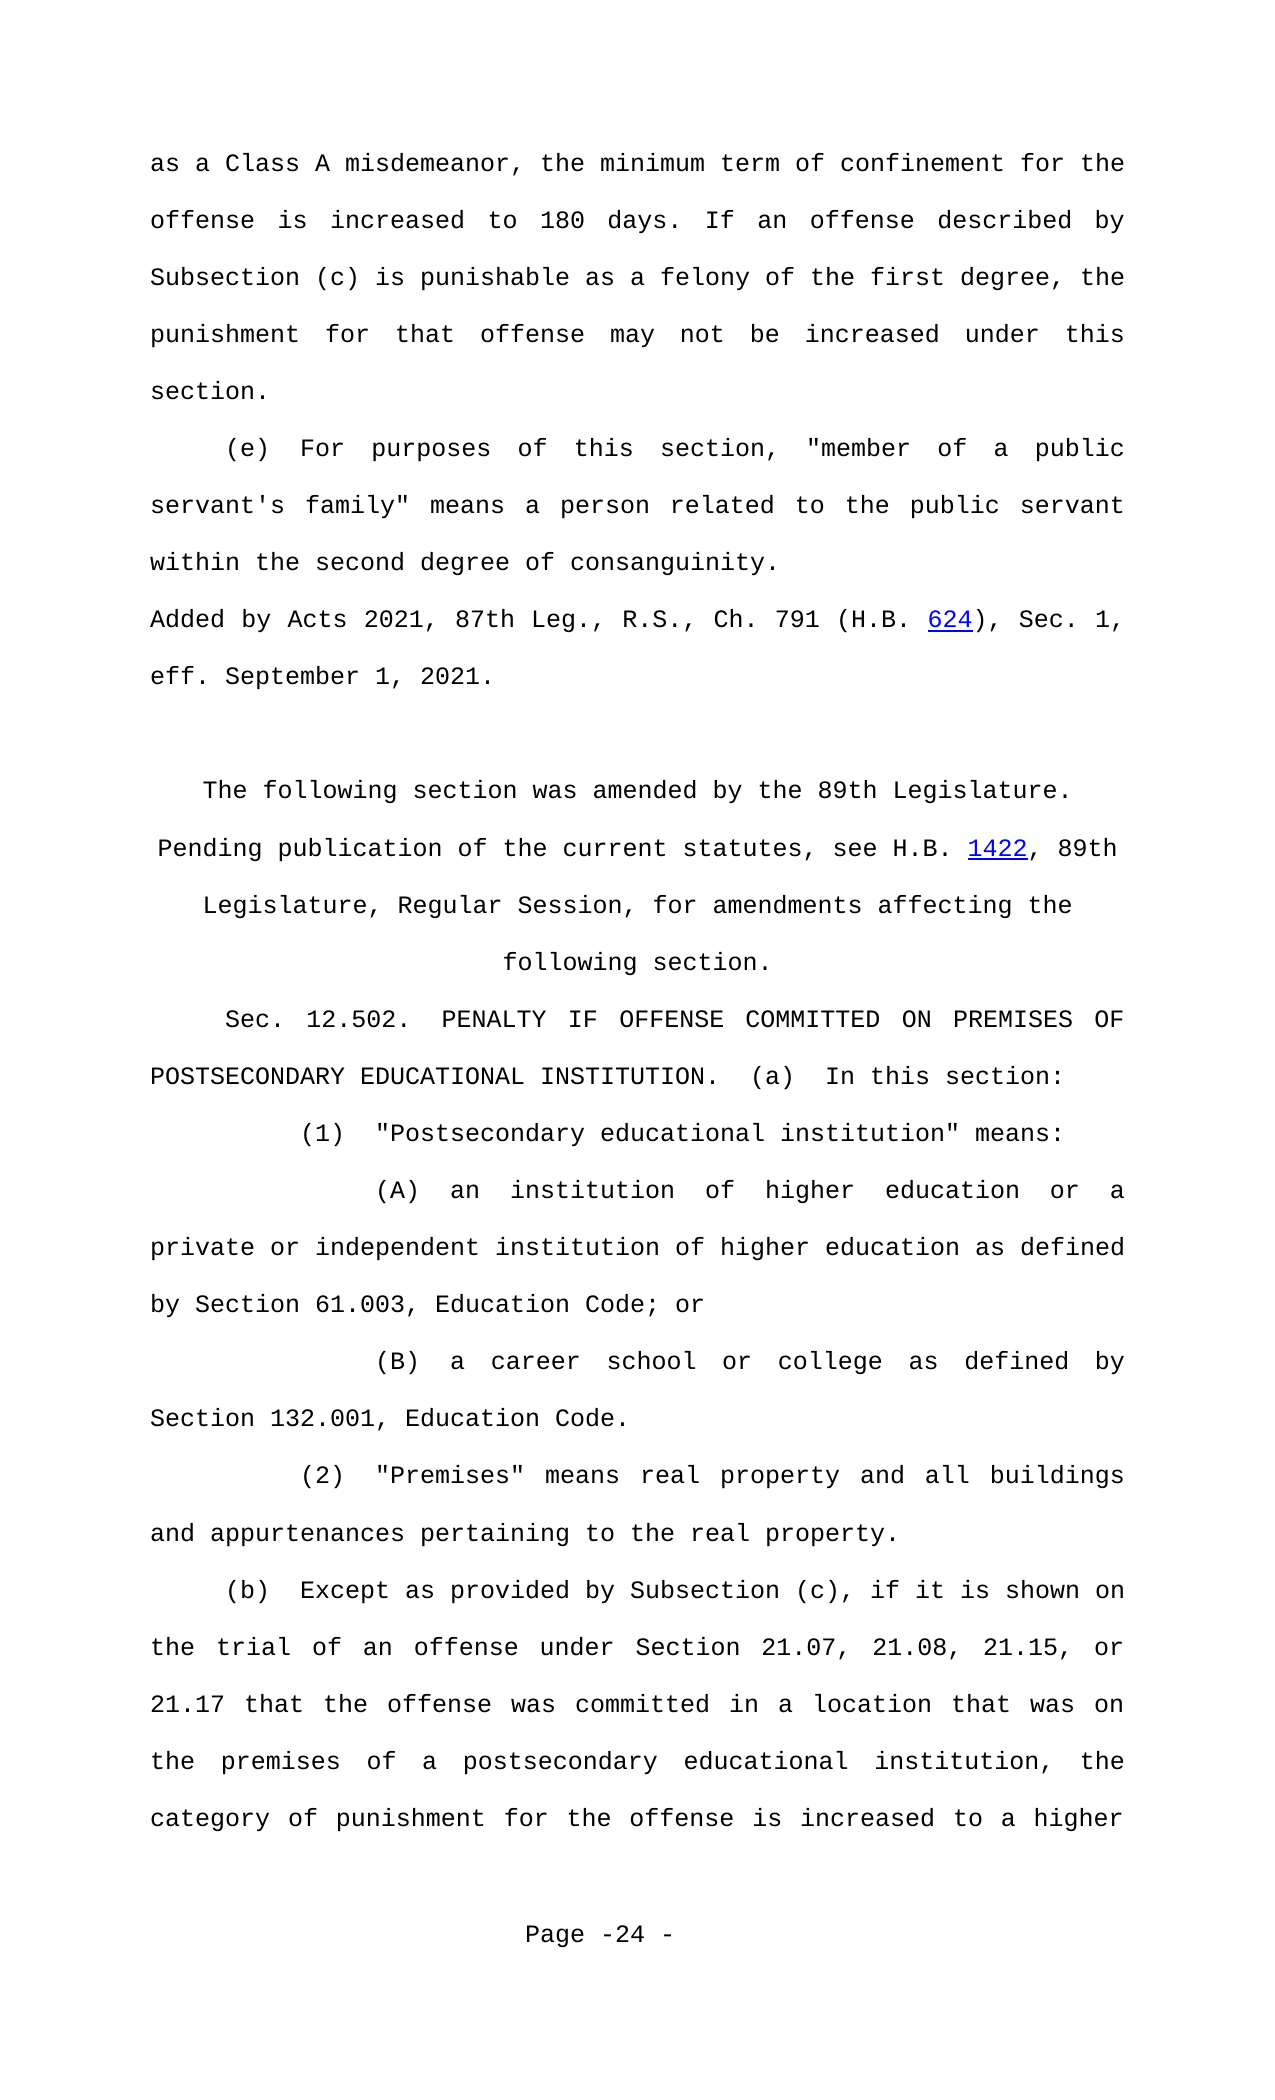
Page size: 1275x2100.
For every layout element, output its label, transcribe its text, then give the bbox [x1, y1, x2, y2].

text (A) an institution of higher education or a private or independent institution of higher education as defined by Section 61.003, Education Code; or [150, 1177, 1125, 1320]
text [150, 150, 1125, 407]
text Added by Acts 2021, 87th Leg., R.S., Ch. 791 (H.B. 624), Sec. 1, eff. September 1, 2021. [150, 607, 1125, 692]
text (1) "Postsecondary educational institution" means: [150, 1120, 1125, 1149]
text (e) For purposes of this section, "member of a public servant's family" means a person related to the public servant within the second degree of consanguinity. [150, 435, 1125, 578]
text Sec. 12.502. PENALTY IF OFFENSE COMMITTED ON PREMISES OF POSTSECONDARY EDUCATIONAL INSTITUTION. (a) In this section: [150, 1006, 1125, 1092]
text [150, 1577, 1125, 1834]
text The following section was amended by the 89th Legislature. Pending publication of the current statutes, see H.B. 1422, 89th Legislature, Regular Session, for amendments affecting the following section. [150, 778, 1125, 978]
text (2) "Premises" means real property and all buildings and appurtenances pertaining to the real property. [150, 1463, 1125, 1548]
text (B) a career school or college as defined by Section 132.001, Education Code. [150, 1349, 1125, 1434]
